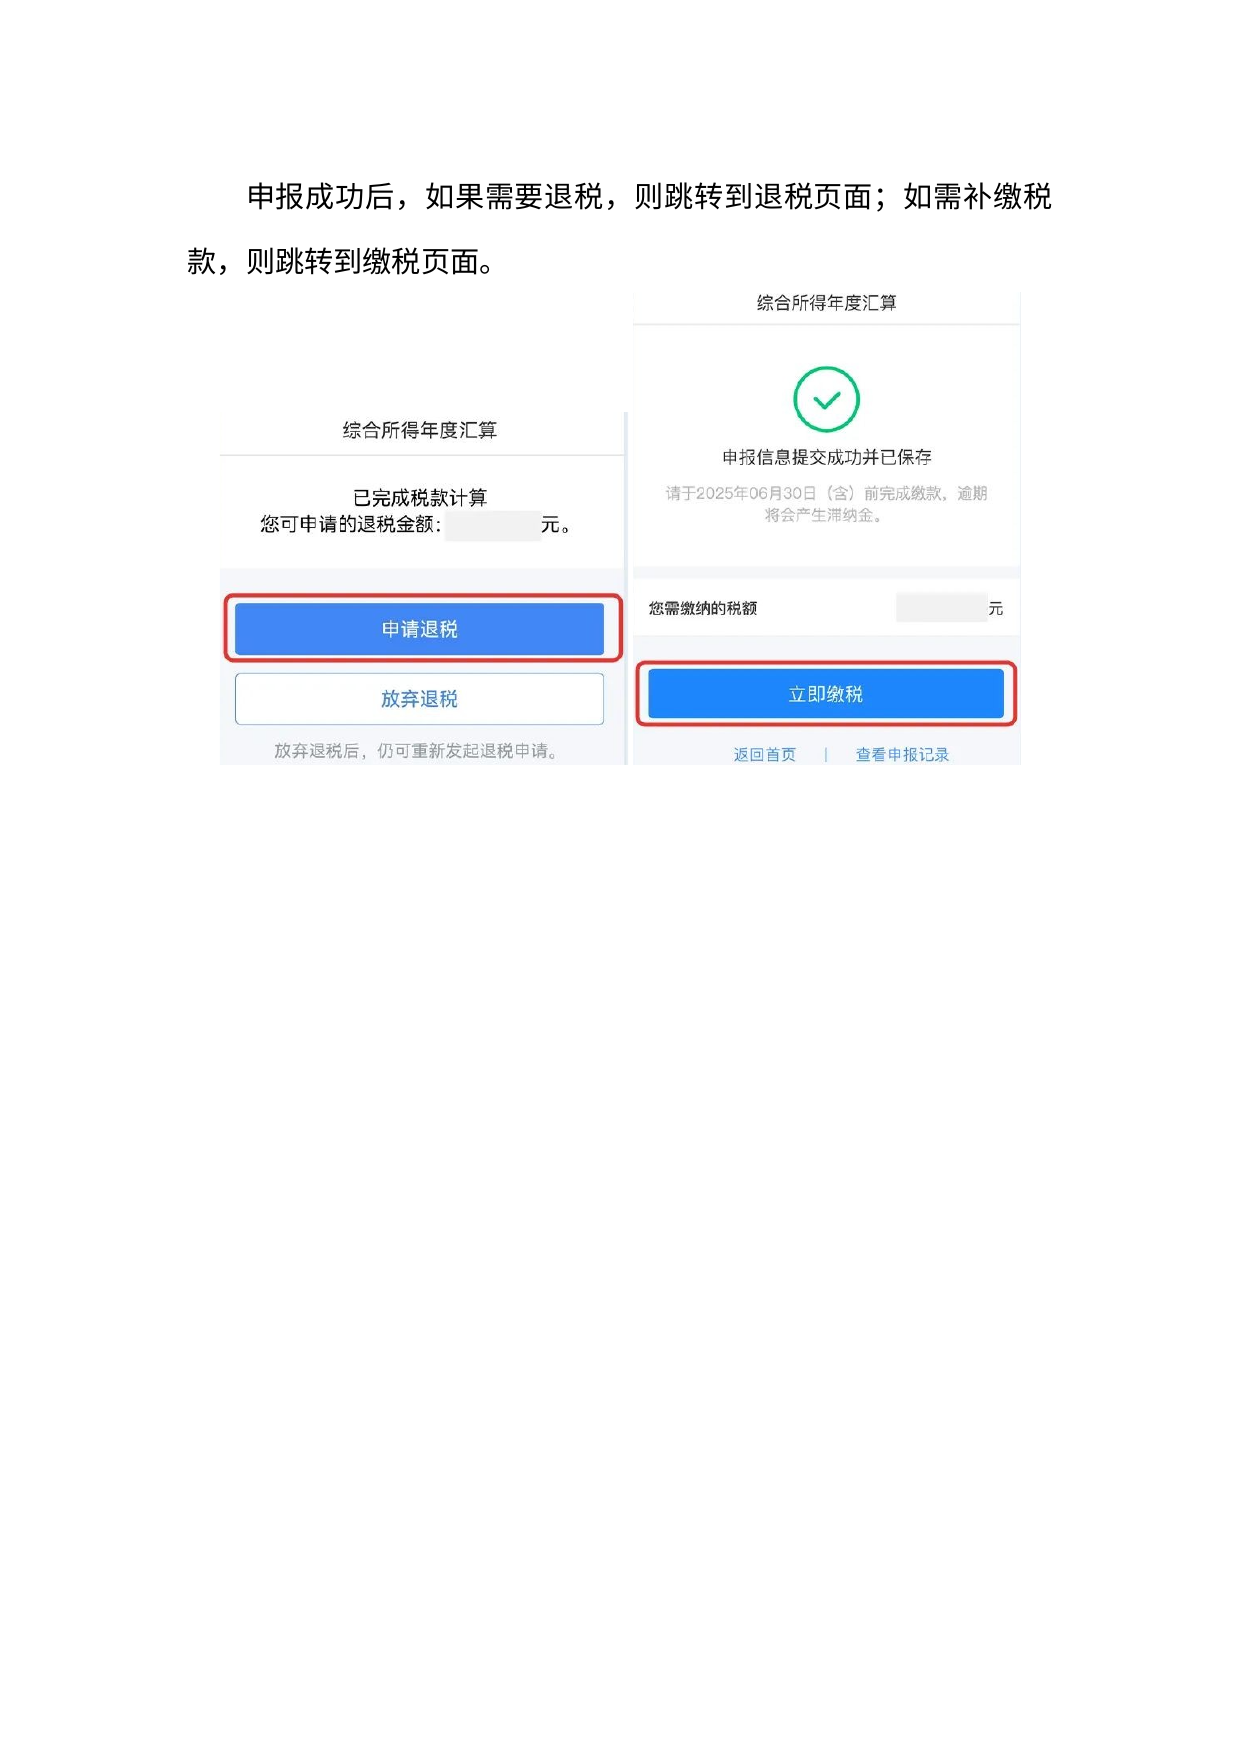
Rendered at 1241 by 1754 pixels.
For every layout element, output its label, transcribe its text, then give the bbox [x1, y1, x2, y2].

text 申报成功后，如果需要退税，则跳转到退税页面；如需补缴税款，则跳转到缴税页面。 [187, 162, 1053, 292]
picture [219, 412, 629, 765]
picture [633, 292, 1021, 765]
